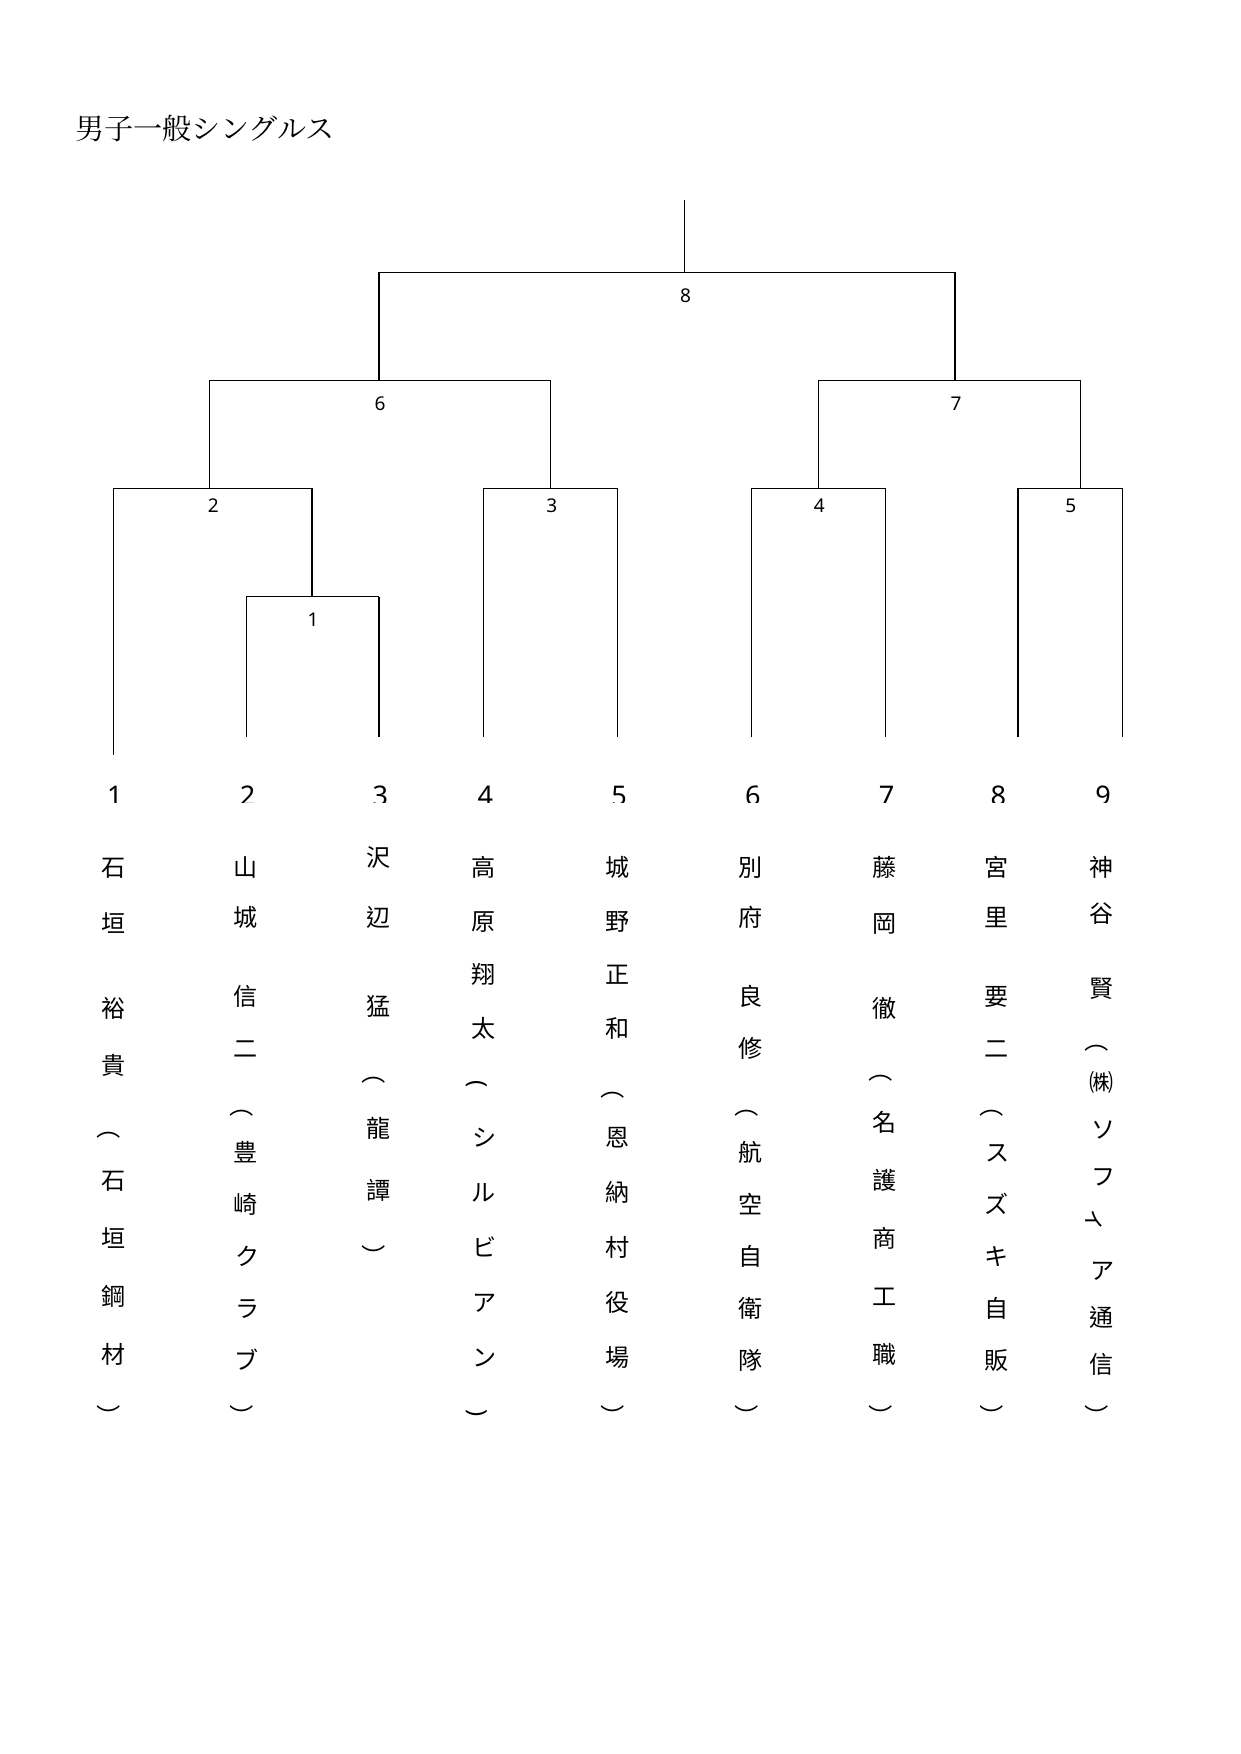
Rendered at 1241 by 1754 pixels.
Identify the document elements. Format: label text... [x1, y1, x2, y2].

text 男子一般シングルス [75, 89, 1165, 164]
